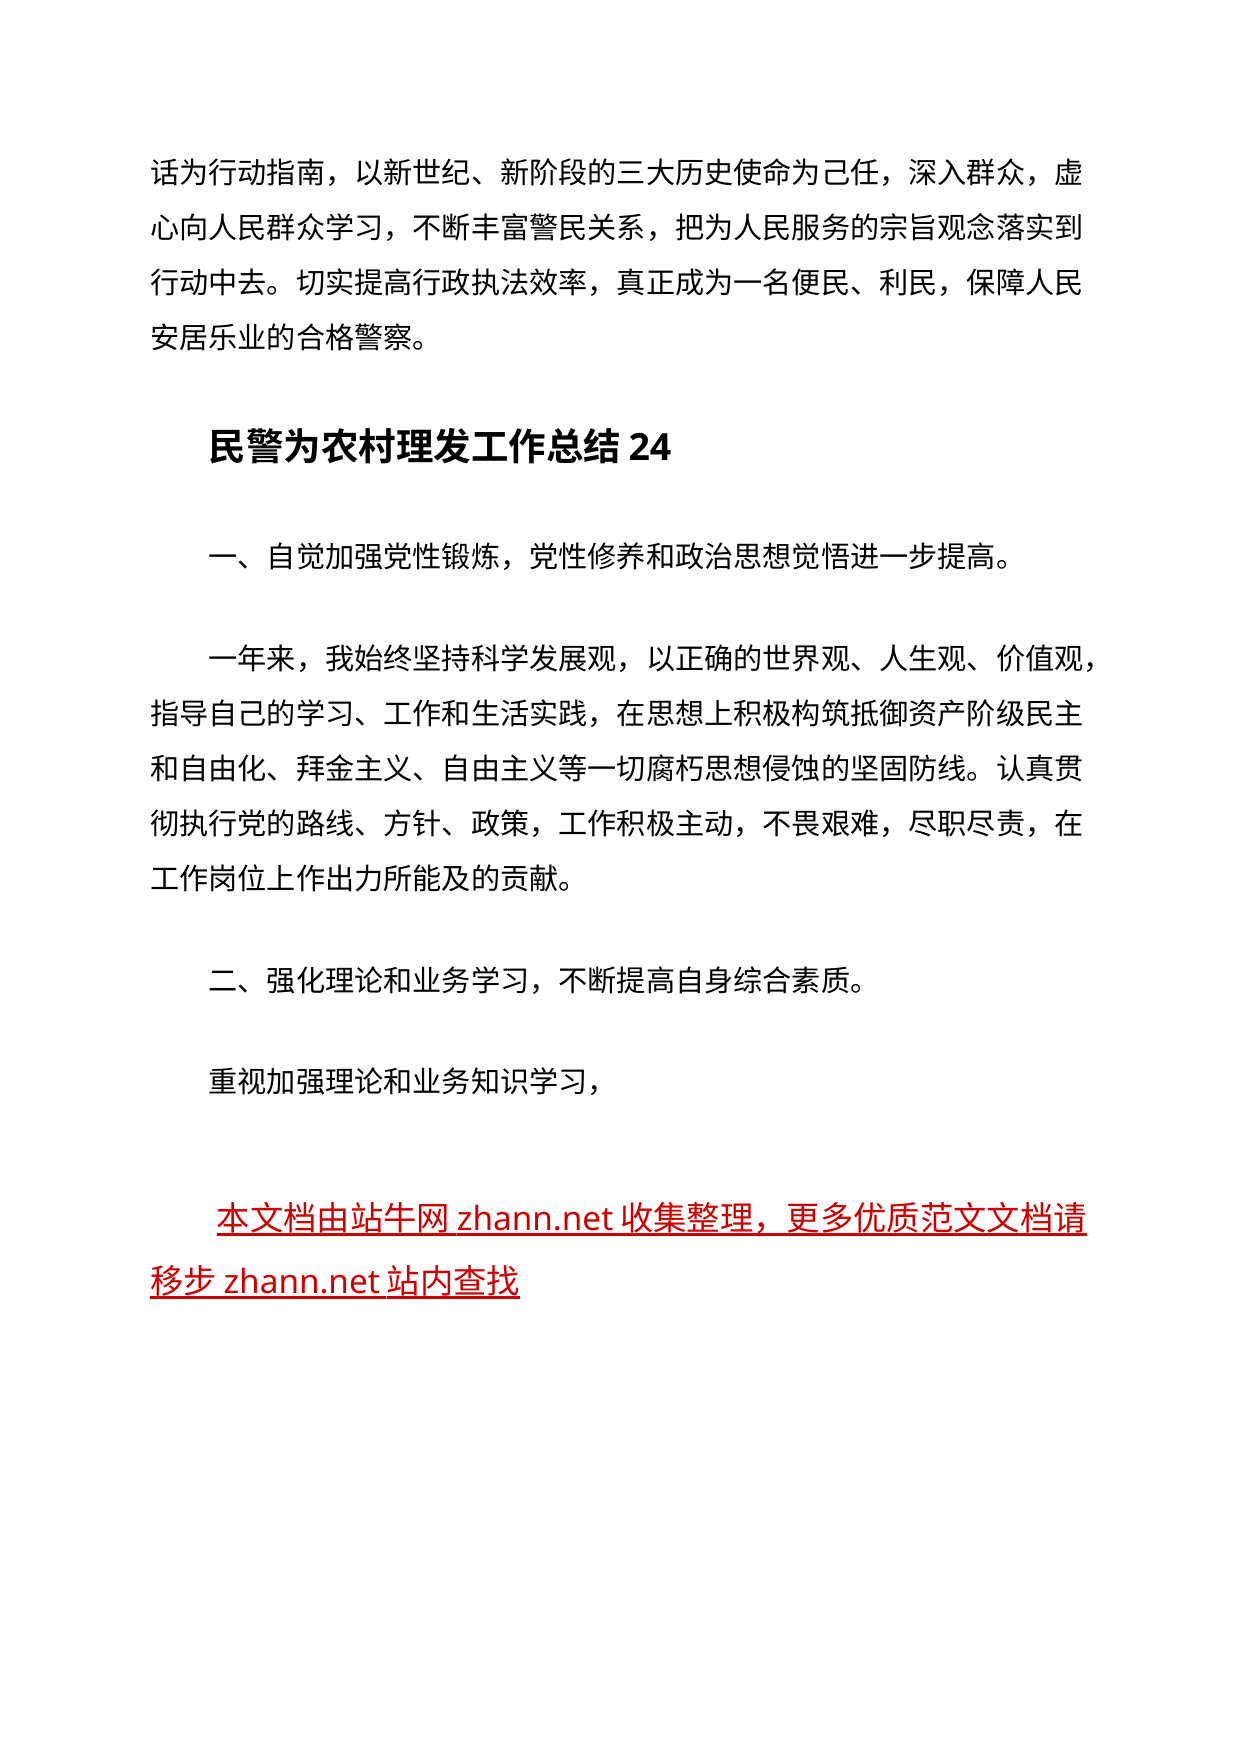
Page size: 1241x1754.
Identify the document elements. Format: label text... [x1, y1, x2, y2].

text 一、自觉加强党性锻炼，党性修养和政治思想觉悟进一步提高。 [150, 534, 1090, 576]
text 民警为农村理发工作总结24 [150, 416, 1090, 471]
text 本文档由站牛网zhann.net收集整理，更多优质范文文档请移步zhann.net站内查找 [150, 1192, 1090, 1303]
text 二、强化理论和业务学习，不断提高自身综合素质。 [150, 957, 1090, 999]
text 重视加强理论和业务知识学习， [150, 1059, 1090, 1101]
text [150, 150, 1090, 357]
text 一年来，我始终坚持科学发展观，以正确的世界观、人生观、价值观，指导自己的学习、工作和生活实践，在思想上积极构筑抵御资产阶级民主和自由化、拜金主义、自由主义等一切腐朽思想侵蚀的坚固防线。认真贯彻执行党的路线、方针、政策，工作积极主动，不畏艰难，尽职尽责，在工作岗位上作出力所能及的贡献。 [150, 636, 1090, 898]
